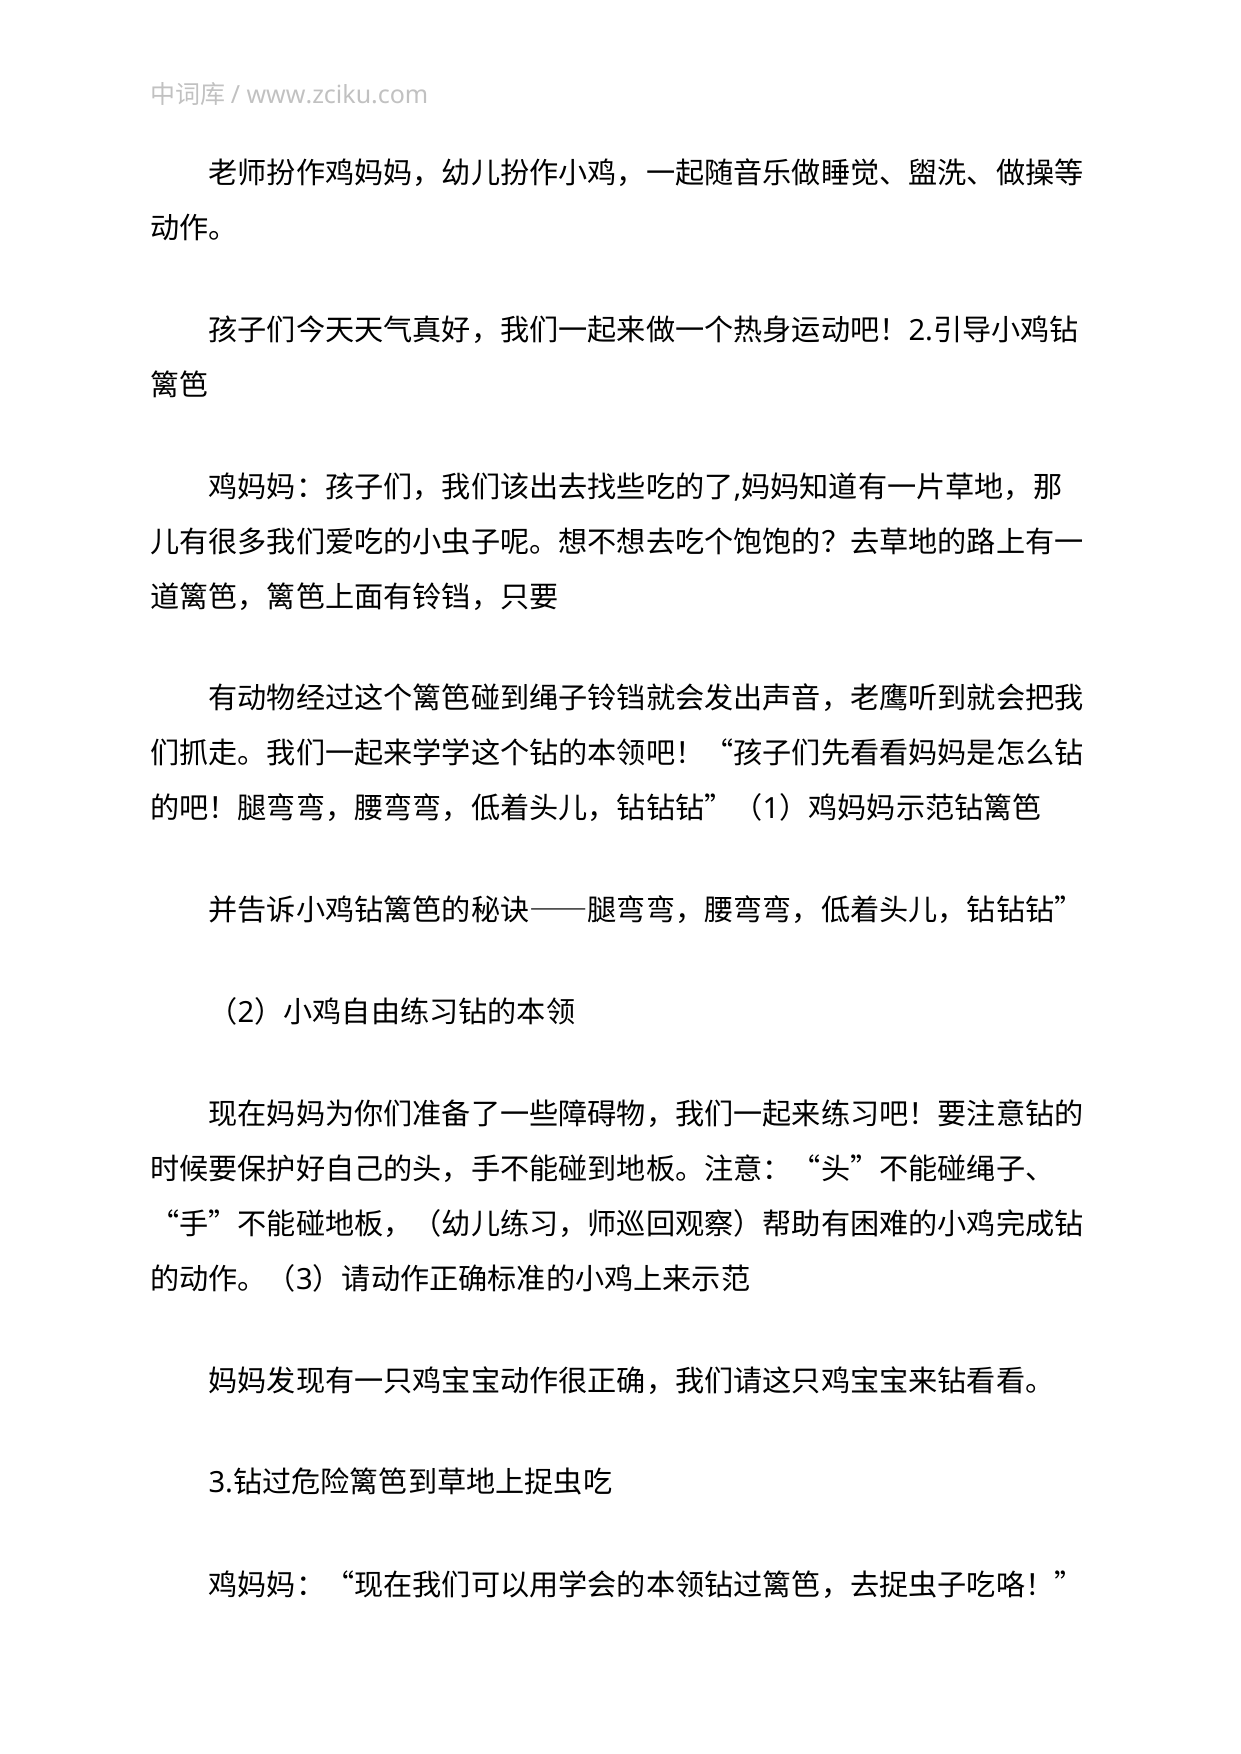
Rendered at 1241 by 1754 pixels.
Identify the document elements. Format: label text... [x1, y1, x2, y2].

text （2）小鸡自由练习钻的本领 [150, 989, 1090, 1031]
text 妈妈发现有一只鸡宝宝动作很正确，我们请这只鸡宝宝来钻看看。 [150, 1357, 1090, 1399]
text 孩子们今天天气真好，我们一起来做一个热身运动吧！2.引导小鸡钻篱笆 [150, 307, 1090, 404]
text 3.钻过危险篱笆到草地上捉虫吃 [150, 1459, 1090, 1501]
text 现在妈妈为你们准备了一些障碍物，我们一起来练习吧！要注意钻的时候要保护好自己的头，手不能碰到地板。注意：“头”不能碰绳子、“手”不能碰地板，（幼儿练习，师巡回观察）帮助有困难的小鸡完成钻的动作。（3）请动作正确标准的小鸡上来示范 [150, 1091, 1090, 1298]
text 鸡妈妈：孩子们，我们该出去找些吃的了,妈妈知道有一片草地，那儿有很多我们爱吃的小虫子呢。想不想去吃个饱饱的？去草地的路上有一道篱笆，篱笆上面有铃铛，只要 [150, 463, 1090, 616]
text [150, 1561, 1090, 1603]
text 并告诉小鸡钻篱笆的秘诀——腿弯弯，腰弯弯，低着头儿，钻钻钻” [150, 887, 1090, 929]
text 有动物经过这个篱笆碰到绳子铃铛就会发出声音，老鹰听到就会把我们抓走。我们一起来学学这个钻的本领吧！“孩子们先看看妈妈是怎么钻的吧！腿弯弯，腰弯弯，低着头儿，钻钻钻”（1）鸡妈妈示范钻篱笆 [150, 675, 1090, 827]
text 老师扮作鸡妈妈，幼儿扮作小鸡，一起随音乐做睡觉、盥洗、做操等动作。 [150, 150, 1090, 247]
